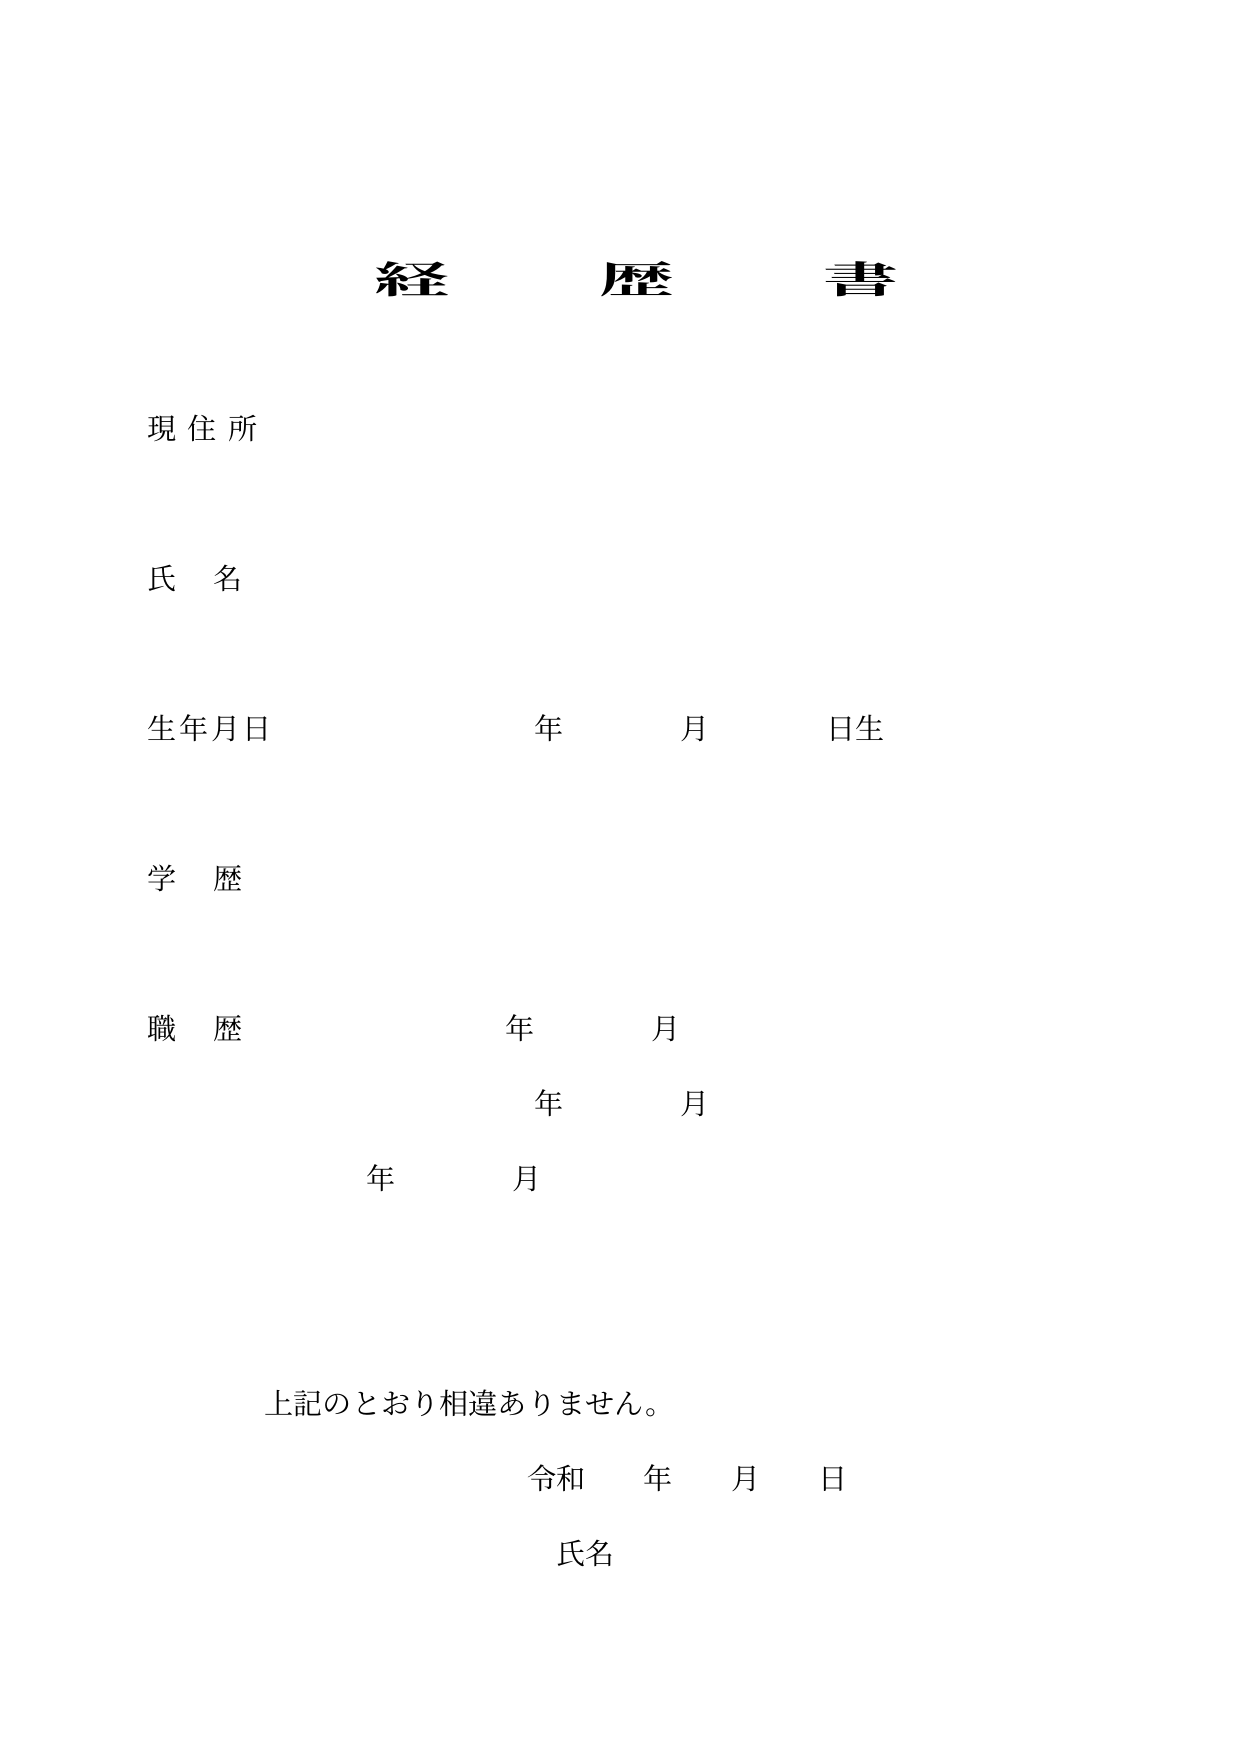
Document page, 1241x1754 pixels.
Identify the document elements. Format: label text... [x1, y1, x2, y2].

text 現住所 [148, 389, 1092, 464]
text 職歴 年 月 [148, 989, 1092, 1064]
text 年 月 [148, 1139, 1092, 1214]
text 令和 年 月 日 [148, 1439, 1092, 1514]
text 経 歴 書 [181, 239, 1092, 314]
text 氏名 [148, 1514, 1092, 1589]
text 上記のとおり相違ありません。 [148, 1364, 1092, 1439]
text 学歴 [148, 839, 1092, 914]
text 氏名 [148, 539, 1092, 614]
text 生年月日 年 月 日生 [148, 689, 1092, 764]
text 年 月 [148, 1064, 1092, 1139]
